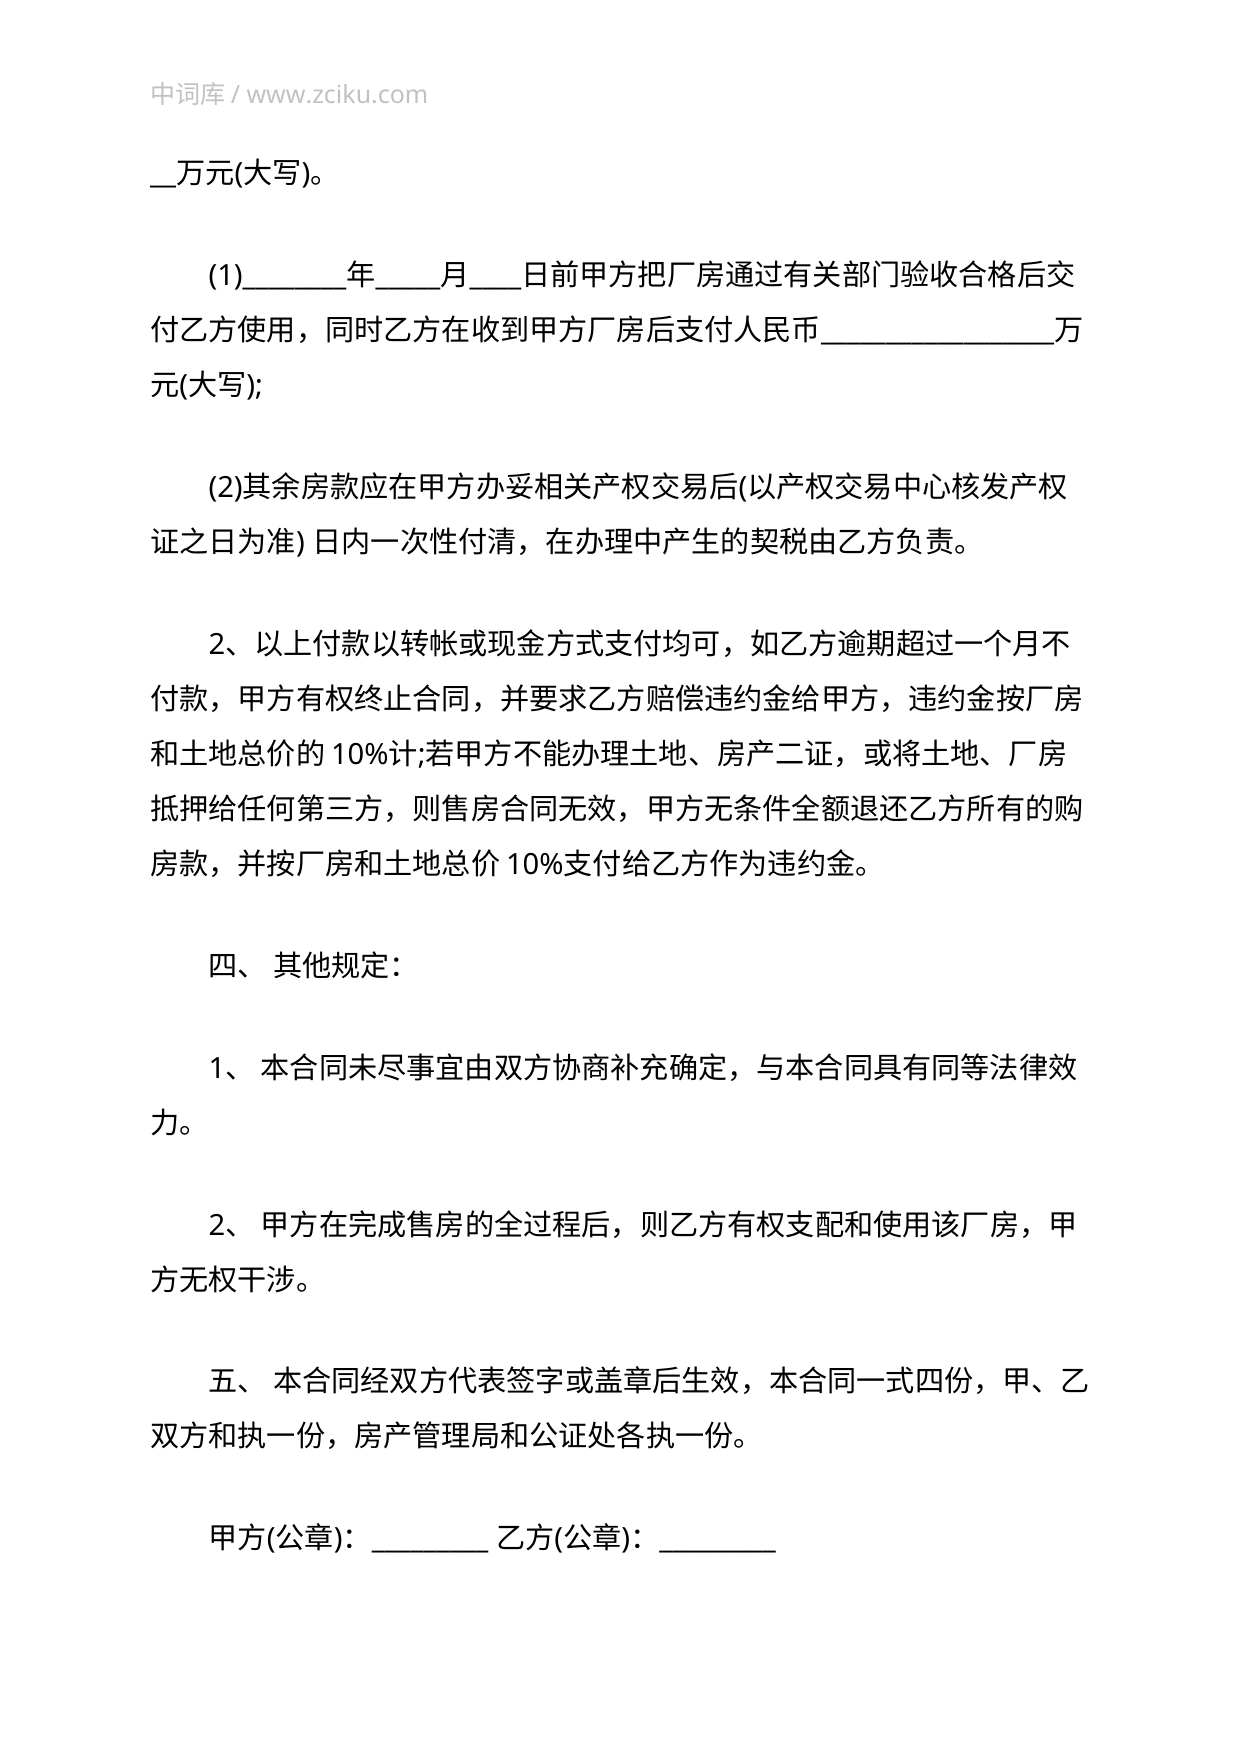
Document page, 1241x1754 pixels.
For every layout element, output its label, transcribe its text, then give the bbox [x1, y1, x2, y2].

text 五、 本合同经双方代表签字或盖章后生效，本合同一式四份，甲、乙双方和执一份，房产管理局和公证处各执一份。 [150, 1358, 1090, 1455]
text (2)其余房款应在甲方办妥相关产权交易后(以产权交易中心核发产权证之日为准) 日内一次性付清，在办理中产生的契税由乙方负责。 [150, 464, 1090, 561]
text 甲方(公章)：_________ 乙方(公章)：_________ [150, 1515, 1090, 1557]
text 2、以上付款以转帐或现金方式支付均可，如乙方逾期超过一个月不付款，甲方有权终止合同，并要求乙方赔偿违约金给甲方，违约金按厂房和土地总价的10%计;若甲方不能办理土地、房产二证，或将土地、厂房抵押给任何第三方，则售房合同无效，甲方无条件全额退还乙方所有的购房款，并按厂房和土地总价10%支付给乙方作为违约金。 [150, 621, 1090, 883]
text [150, 150, 1090, 192]
text (1)________年_____月____日前甲方把厂房通过有关部门验收合格后交付乙方使用，同时乙方在收到甲方厂房后支付人民币__________________万元(大写); [150, 252, 1090, 404]
text 2、 甲方在完成售房的全过程后，则乙方有权支配和使用该厂房，甲方无权干涉。 [150, 1201, 1090, 1298]
text 四、 其他规定： [150, 943, 1090, 985]
text 1、 本合同未尽事宜由双方协商补充确定，与本合同具有同等法律效力。 [150, 1044, 1090, 1142]
